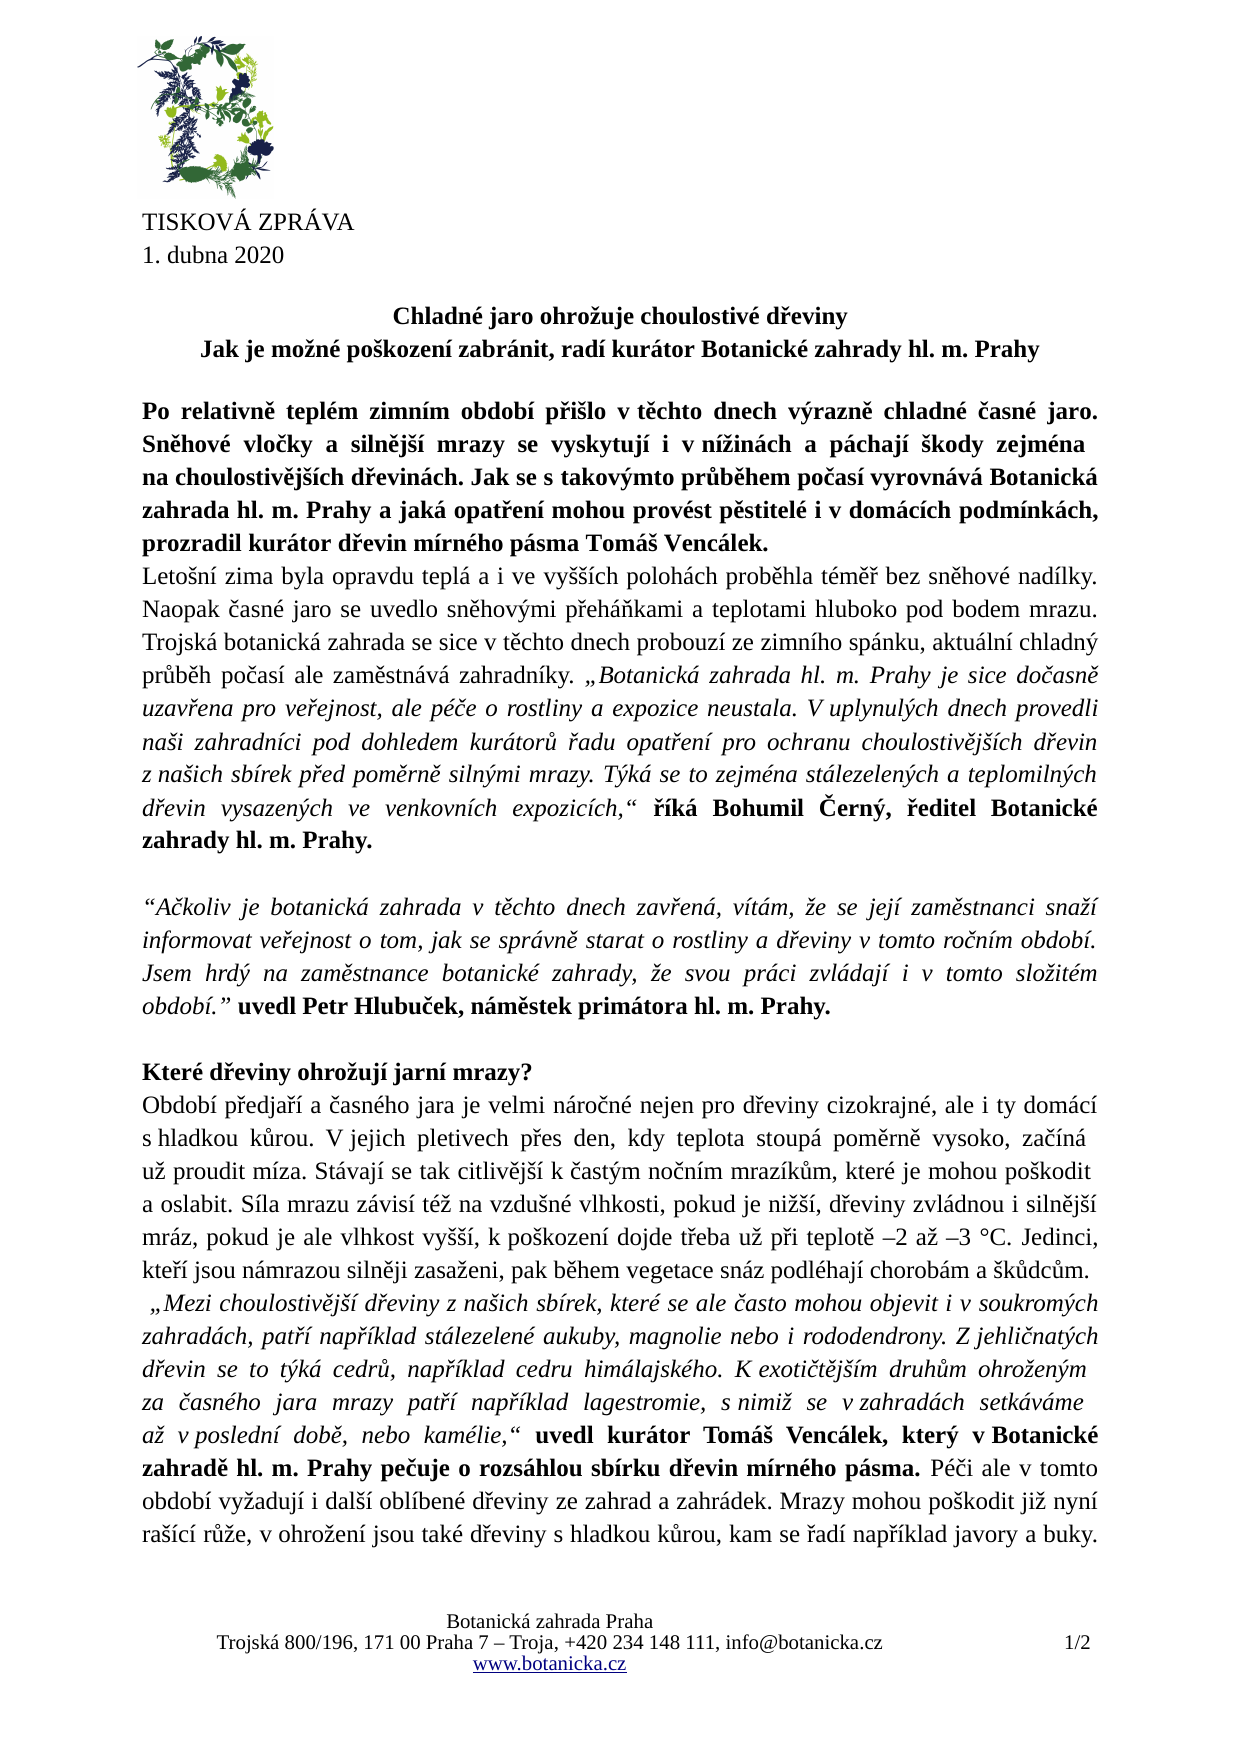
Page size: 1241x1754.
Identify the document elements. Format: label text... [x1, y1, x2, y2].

text TISKOVÁ ZPRÁVA [142, 207, 1098, 236]
text Letošní zima byla opravdu teplá a i ve vyšších polohách proběhla téměř bez sněhové nadílky. Naopak časné jaro se uvedlo sněhovými přeháňkami a teplotami hluboko pod bodem mrazu. Trojská botanická zahrada se sice v těchto dnech probouzí ze zimního spánku, aktuální chladný průběh počasí ale zaměstnává zahradníky. „Botanická zahrada hl. m. Prahy je sice dočasně uzavřena pro veřejnost, ale péče o rostliny a expozice neustala. V uplynulých dnech provedli naši zahradníci pod dohledem kurátorů řadu opatření pro ochranu choulostivějších dřevin z našich sbírek před poměrně silnými mrazy. Týká se to zejména stálezelených a teplomilných dřevin vysazených ve venkovních expozicích,“ říká Bohumil Černý, ředitel Botanické zahrady hl. m. Prahy. [142, 561, 1098, 854]
picture [137, 36, 274, 199]
text Období předjaří a časného jara je velmi náročné nejen pro dřeviny cizokrajné, ale i ty domácí s hladkou kůrou. V jejich pletivech přes den, kdy teplota stoupá poměrně vysoko, začíná už proudit míza. Stávají se tak citlivější k častým nočním mrazíkům, které je mohou poškodit a oslabit. Síla mrazu závisí též na vzdušné vlhkosti, pokud je nižší, dřeviny zvládnou i silnější mráz, pokud je ale vlhkost vyšší, k poškození dojde třeba už při teplotě –2 až –3 °C. Jedinci, kteří jsou námrazou silněji zasaženi, pak během vegetace snáz podléhají chorobám a škůdcům. [142, 1090, 1098, 1284]
text Jak je možné poškození zabránit, radí kurátor Botanické zahrady hl. m. Prahy [142, 334, 1098, 363]
text Chladné jaro ohrožuje choulostivé dřeviny [142, 301, 1098, 330]
text Po relativně teplém zimním období přišlo v těchto dnech výrazně chladné časné jaro. Sněhové vločky a silnější mrazy se vyskytují i v nížinách a páchají škody zejména na choulostivějších dřevinách. Jak se s takovýmto průběhem počasí vyrovnává Botanická zahrada hl. m. Prahy a jaká opatření mohou provést pěstitelé i v domácích podmínkách, prozradil kurátor dřevin mírného pásma Tomáš Vencálek. [142, 396, 1098, 557]
text Které dřeviny ohrožují jarní mrazy? [142, 1057, 1098, 1086]
text “Ačkoliv je botanická zahrada v těchto dnech zavřená, vítám, že se její zaměstnanci snaží informovat veřejnost o tom, jak se správně starat o rostliny a dřeviny v tomto ročním období. Jsem hrdý na zaměstnance botanické zahrady, že svou práci zvládají i v tomto složitém období.” uvedl Petr Hlubuček, náměstek primátora hl. m. Prahy. [142, 892, 1098, 1019]
text 1. dubna 2020 [142, 240, 1098, 268]
